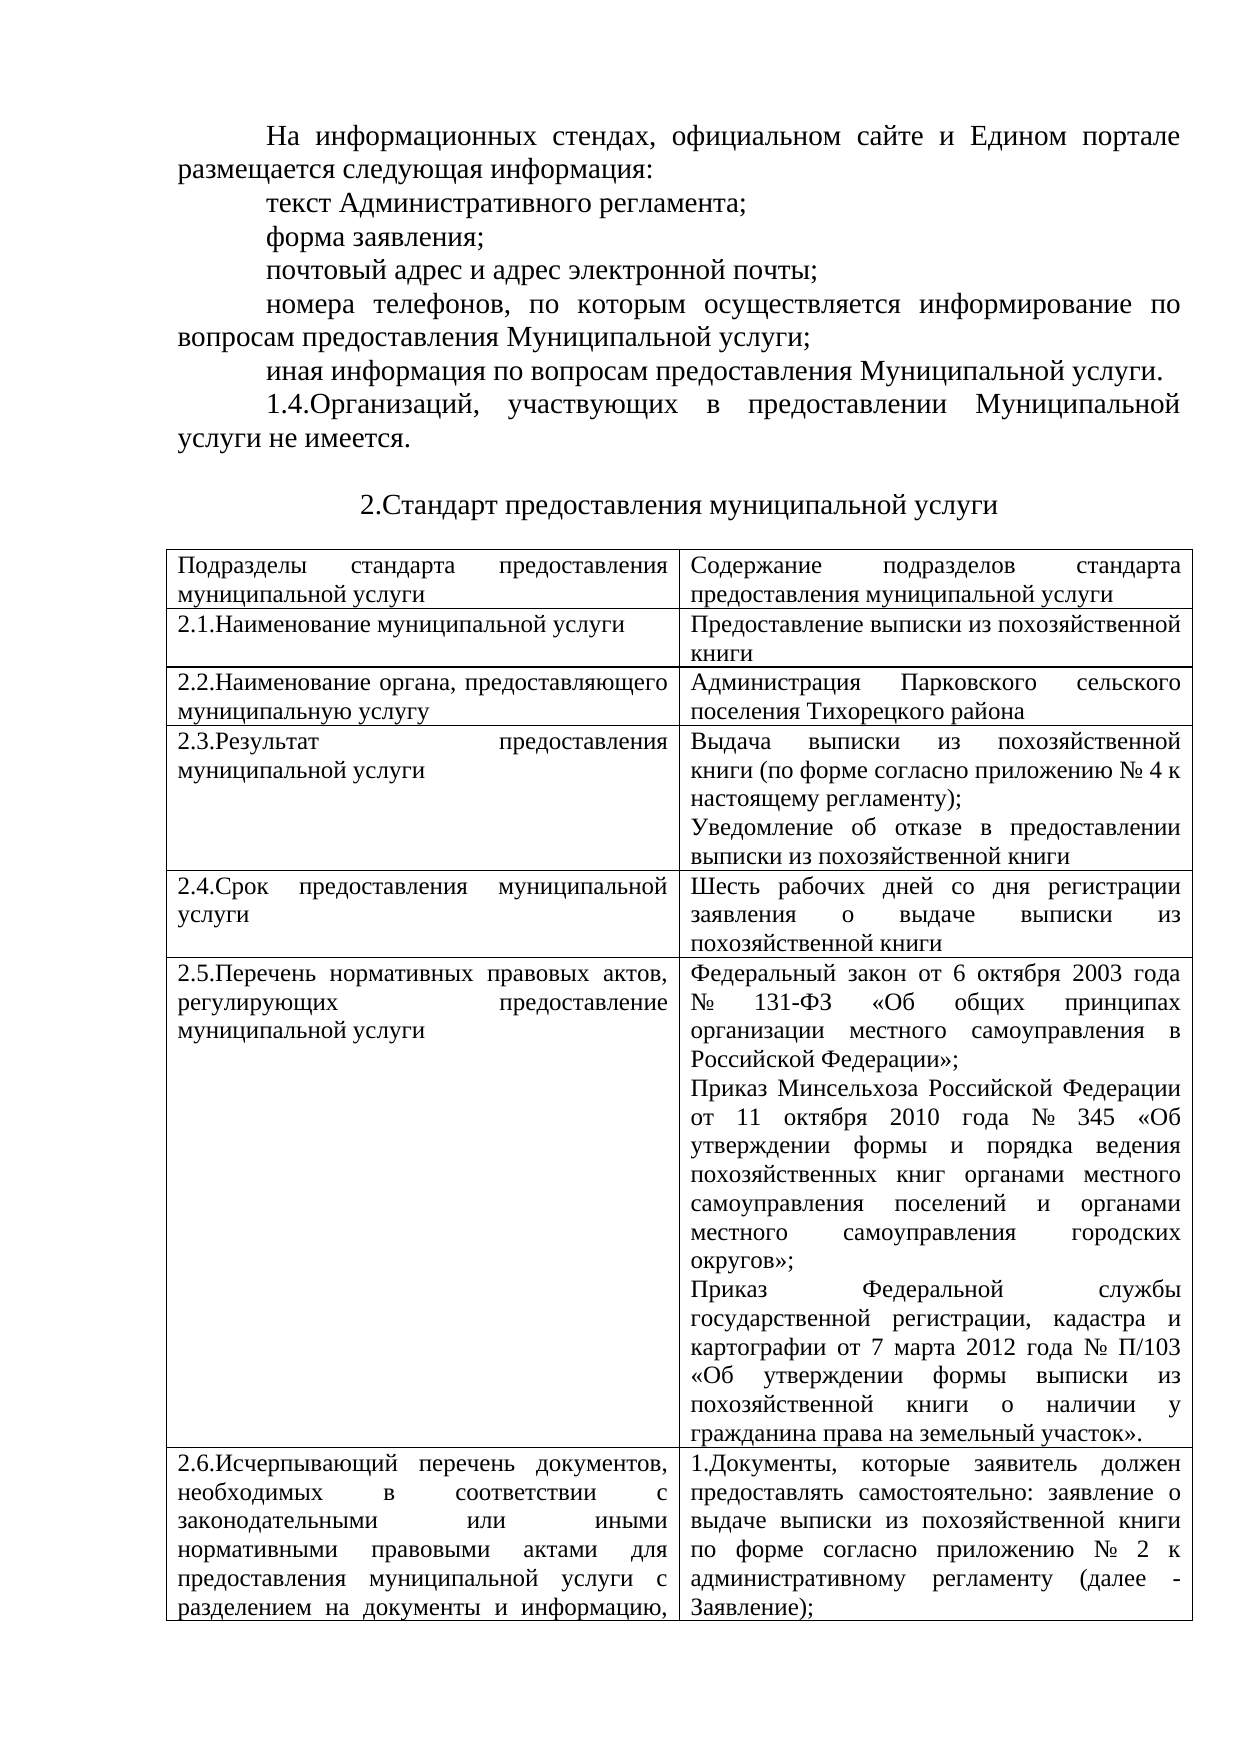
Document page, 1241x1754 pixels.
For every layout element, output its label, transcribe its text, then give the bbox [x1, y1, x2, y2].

table_cell Шесть рабочих дней со дня регистрации заявления о выдаче выписки из похозяйственной книги [680, 871, 1192, 957]
table_header Содержание подразделов стандарта предоставления муниципальной услуги [680, 550, 1192, 608]
text текст Административного регламента; [177, 185, 1181, 219]
table_cell Выдача выписки из похозяйственной книги (по форме согласно приложению № 4 к настоящему регламенту); Уведомление об отказе в предоставлении выписки из похозяйственной книги [680, 726, 1192, 870]
text иная информация по вопросам предоставления Муниципальной услуги. [177, 353, 1181, 386]
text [177, 252, 1181, 286]
text 2.Стандарт предоставления муниципальной услуги [177, 487, 1181, 521]
text 1.4.Организаций, участвующих в предоставлении Муниципальной услуги не имеется. [177, 386, 1181, 453]
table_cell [680, 1448, 1192, 1620]
table_cell 2.4.Срок предоставления муниципальной услуги [167, 871, 679, 957]
text номера телефонов, по которым осуществляется информирование по вопросам предоставления Муниципальной услуги; [177, 286, 1181, 353]
table_header Подразделы стандарта предоставления муниципальной услуги [167, 550, 679, 608]
table_cell Администрация Парковского сельского поселения Тихорецкого района [680, 668, 1192, 725]
table_cell 2.2.Наименование органа, предоставляющего муниципальную услугу [167, 668, 679, 725]
text форма заявления; [177, 219, 1181, 252]
table_cell Федеральный закон от 6 октября 2003 года № 131-ФЗ «Об общих принципах организации местного самоуправления в Российской Федерации»; Приказ Минсельхоза Российской Федерации от 11 октября 2010 года № 345 «Об утверждении формы и порядка ведения похозяйственных книг органами местного самоуправления поселений и органами местного самоуправления городских округов»; Приказ Федеральной службы государственной регистрации, кадастра и картографии от 7 марта 2012 года № П/103 «Об утверждении формы выписки из похозяйственной книги о наличии у гражданина права на земельный участок». [680, 958, 1192, 1447]
table_cell 2.3.Результат предоставления муниципальной услуги [167, 726, 679, 870]
table_cell 2.5.Перечень нормативных правовых актов, регулирующих предоставление муниципальной услуги [167, 958, 679, 1447]
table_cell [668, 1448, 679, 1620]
text На информационных стендах, официальном сайте и Едином портале размещается следующая информация: [177, 118, 1181, 185]
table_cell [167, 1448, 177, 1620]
table_cell 2.1.Наименование муниципальной услуги [167, 609, 679, 666]
table_cell Предоставление выписки из похозяйственной книги [680, 609, 1192, 666]
